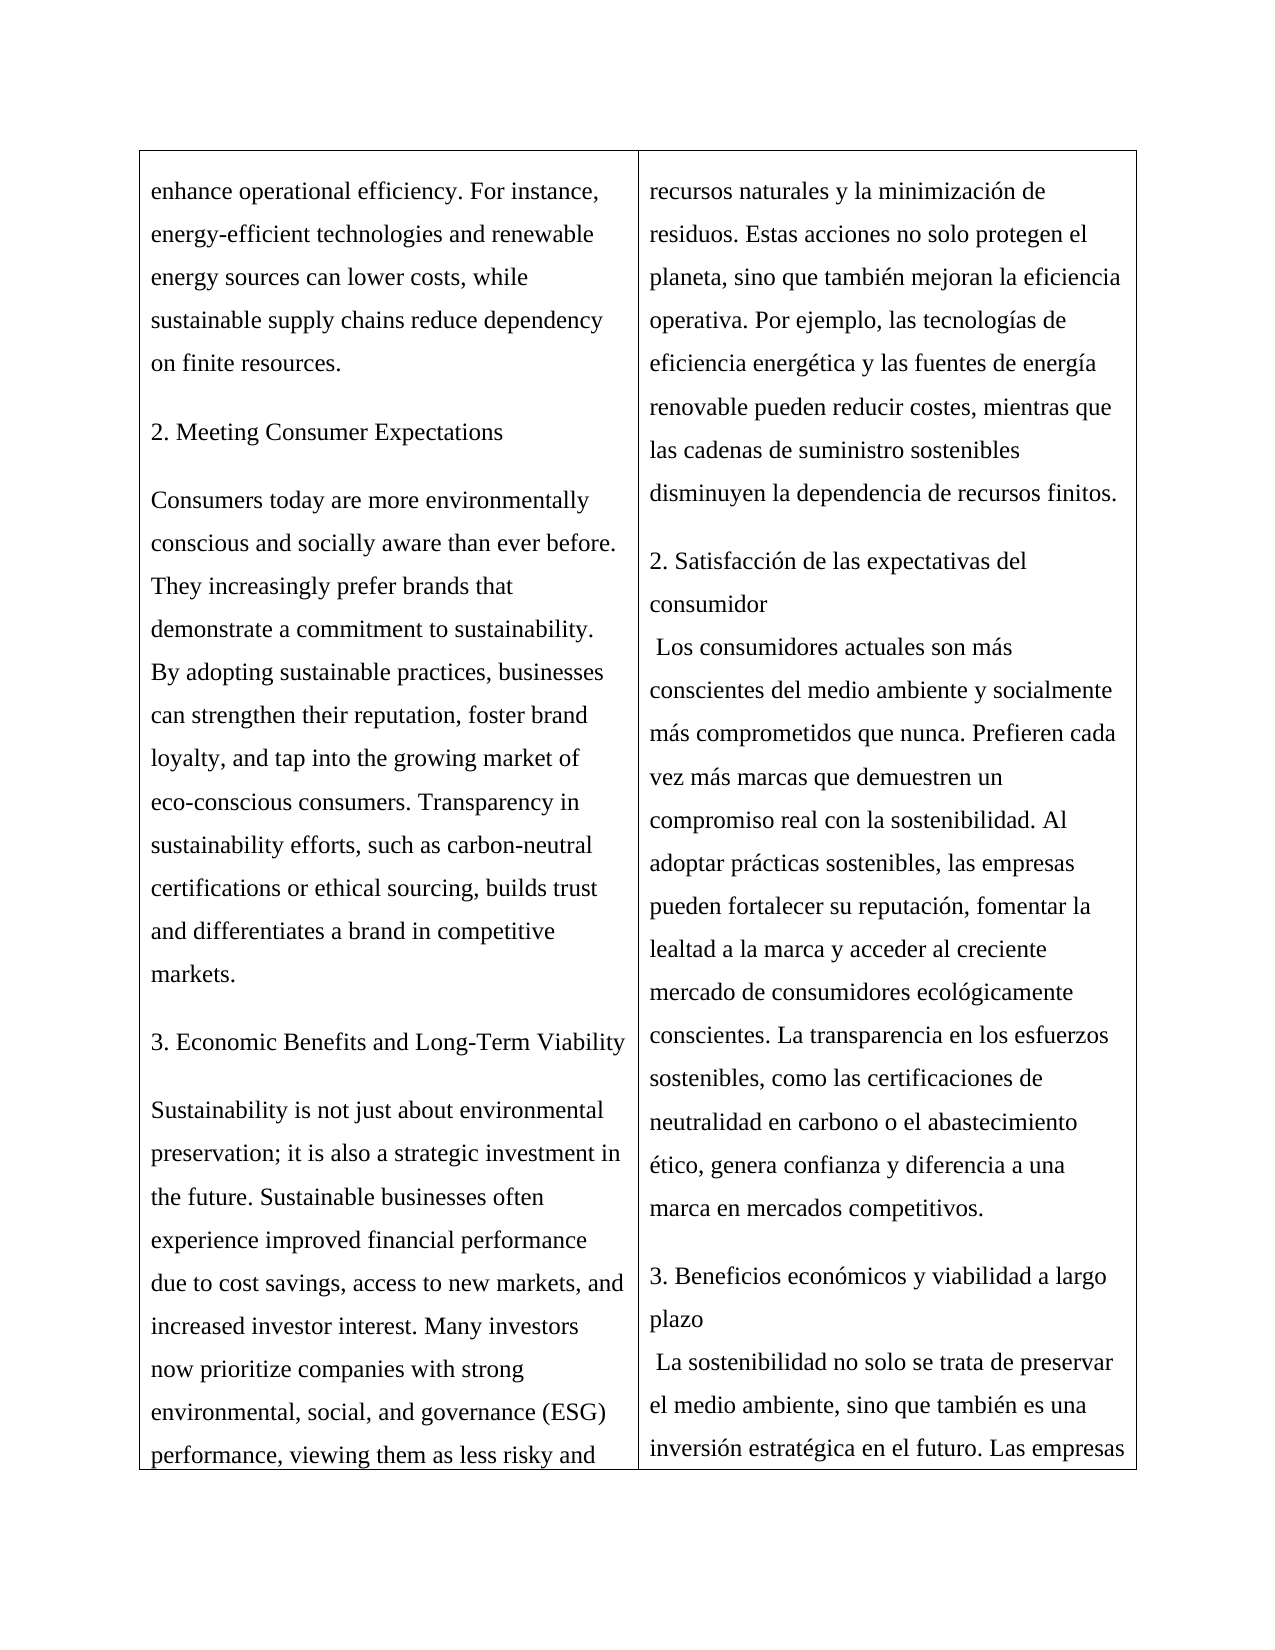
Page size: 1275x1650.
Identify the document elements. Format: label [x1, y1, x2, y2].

table_cell [639, 151, 1136, 1469]
table_cell [140, 151, 638, 1469]
